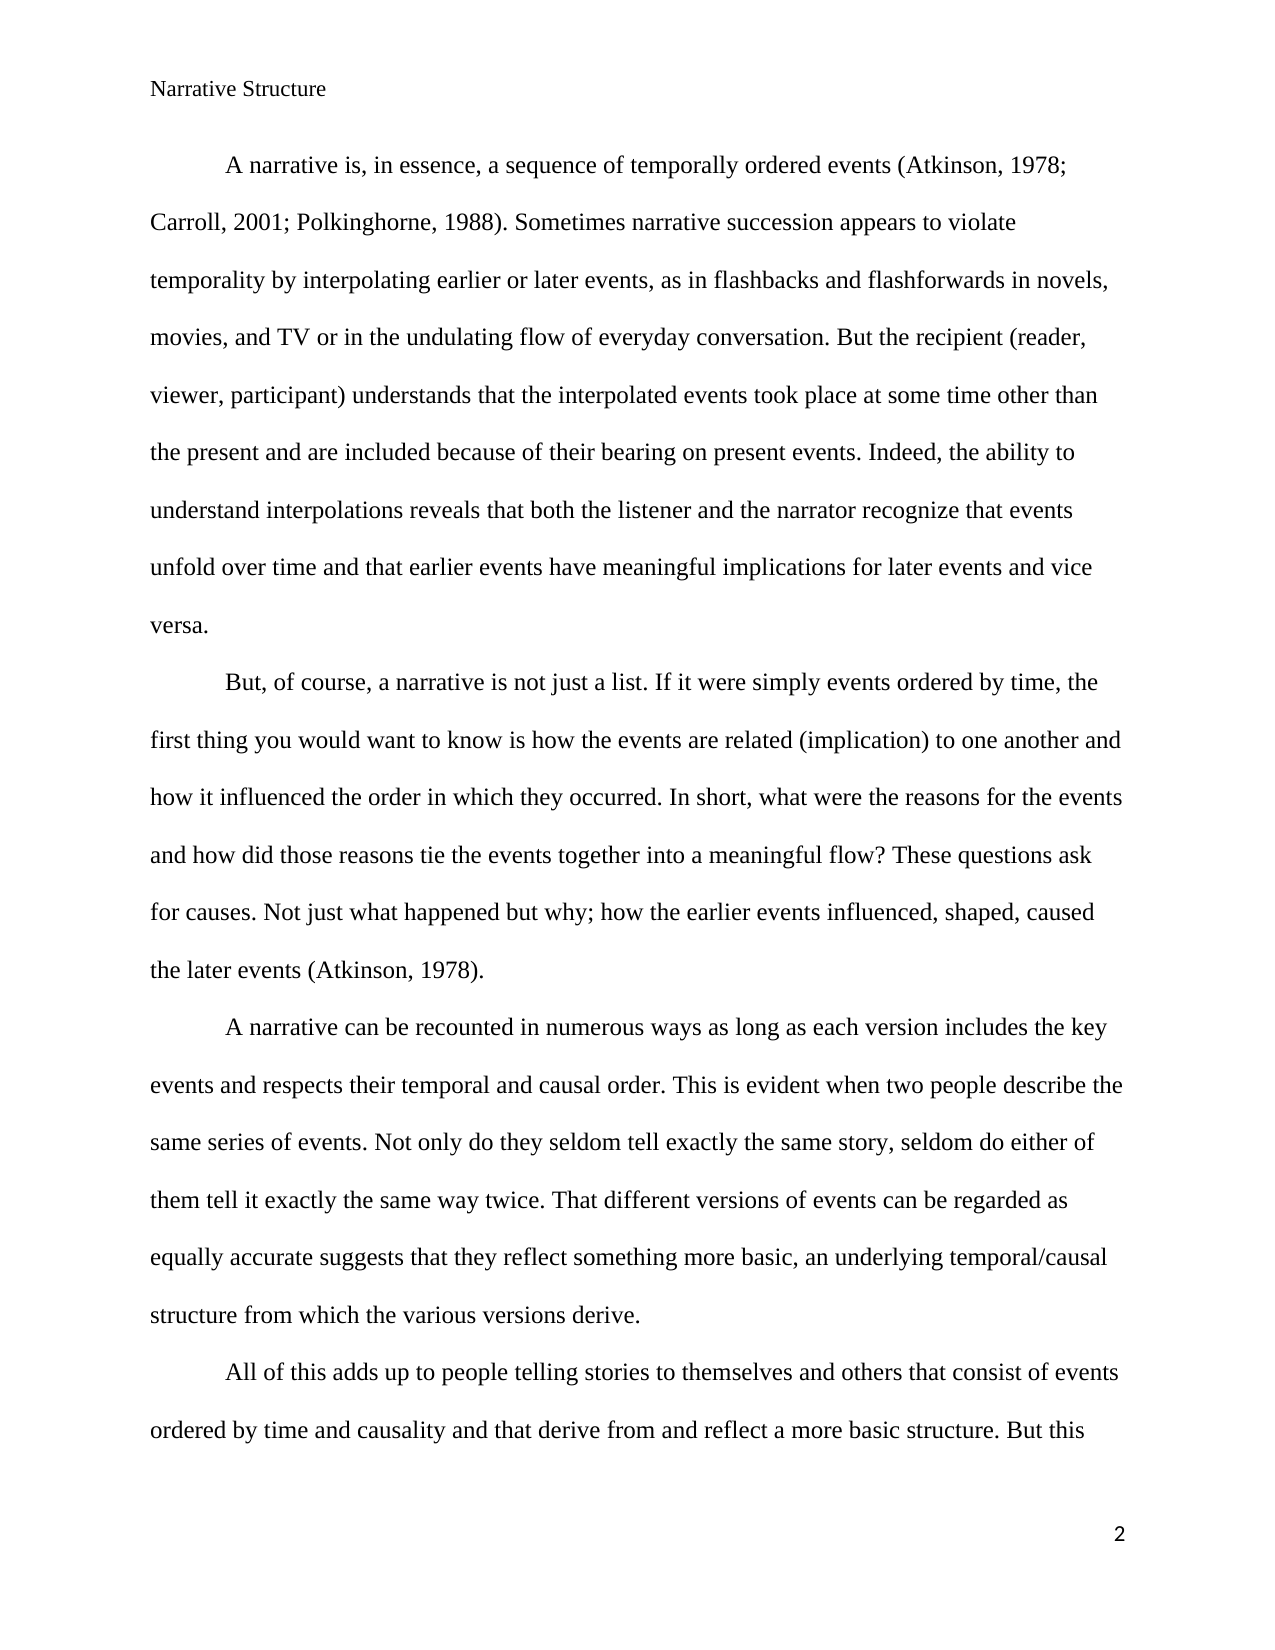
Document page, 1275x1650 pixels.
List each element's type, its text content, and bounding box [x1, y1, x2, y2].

text A narrative is, in essence, a sequence of temporally ordered events (Atkinson, 1978; Carroll, 2001; Polkinghorne, 1988). Sometimes narrative succession appears to violate temporality by interpolating earlier or later events, as in flashbacks and flashforwards in novels, movies, and TV or in the undulating flow of everyday conversation. But the recipient (reader, viewer, participant) understands that the interpolated events took place at some time other than the present and are included because of their bearing on present events. Indeed, the ability to understand interpolations reveals that both the listener and the narrator recognize that events unfold over time and that earlier events have meaningful implications for later events and vice versa. [150, 150, 1125, 639]
text But, of course, a narrative is not just a list. If it were simply events ordered by time, the first thing you would want to know is how the events are related (implication) to one another and how it influenced the order in which they occurred. In short, what were the reasons for the events and how did those reasons tie the events together into a meaningful flow? These questions ask for causes. Not just what happened but why; how the earlier events influenced, shaped, caused the later events (Atkinson, 1978). [150, 667, 1125, 984]
text A narrative can be recounted in numerous ways as long as each version includes the key events and respects their temporal and causal order. This is evident when two people describe the same series of events. Not only do they seldom tell exactly the same story, seldom do either of them tell it exactly the same way twice. That different versions of events can be regarded as equally accurate suggests that they reflect something more basic, an underlying temporal/causal structure from which the various versions derive. [150, 1012, 1125, 1329]
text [150, 1357, 1125, 1444]
